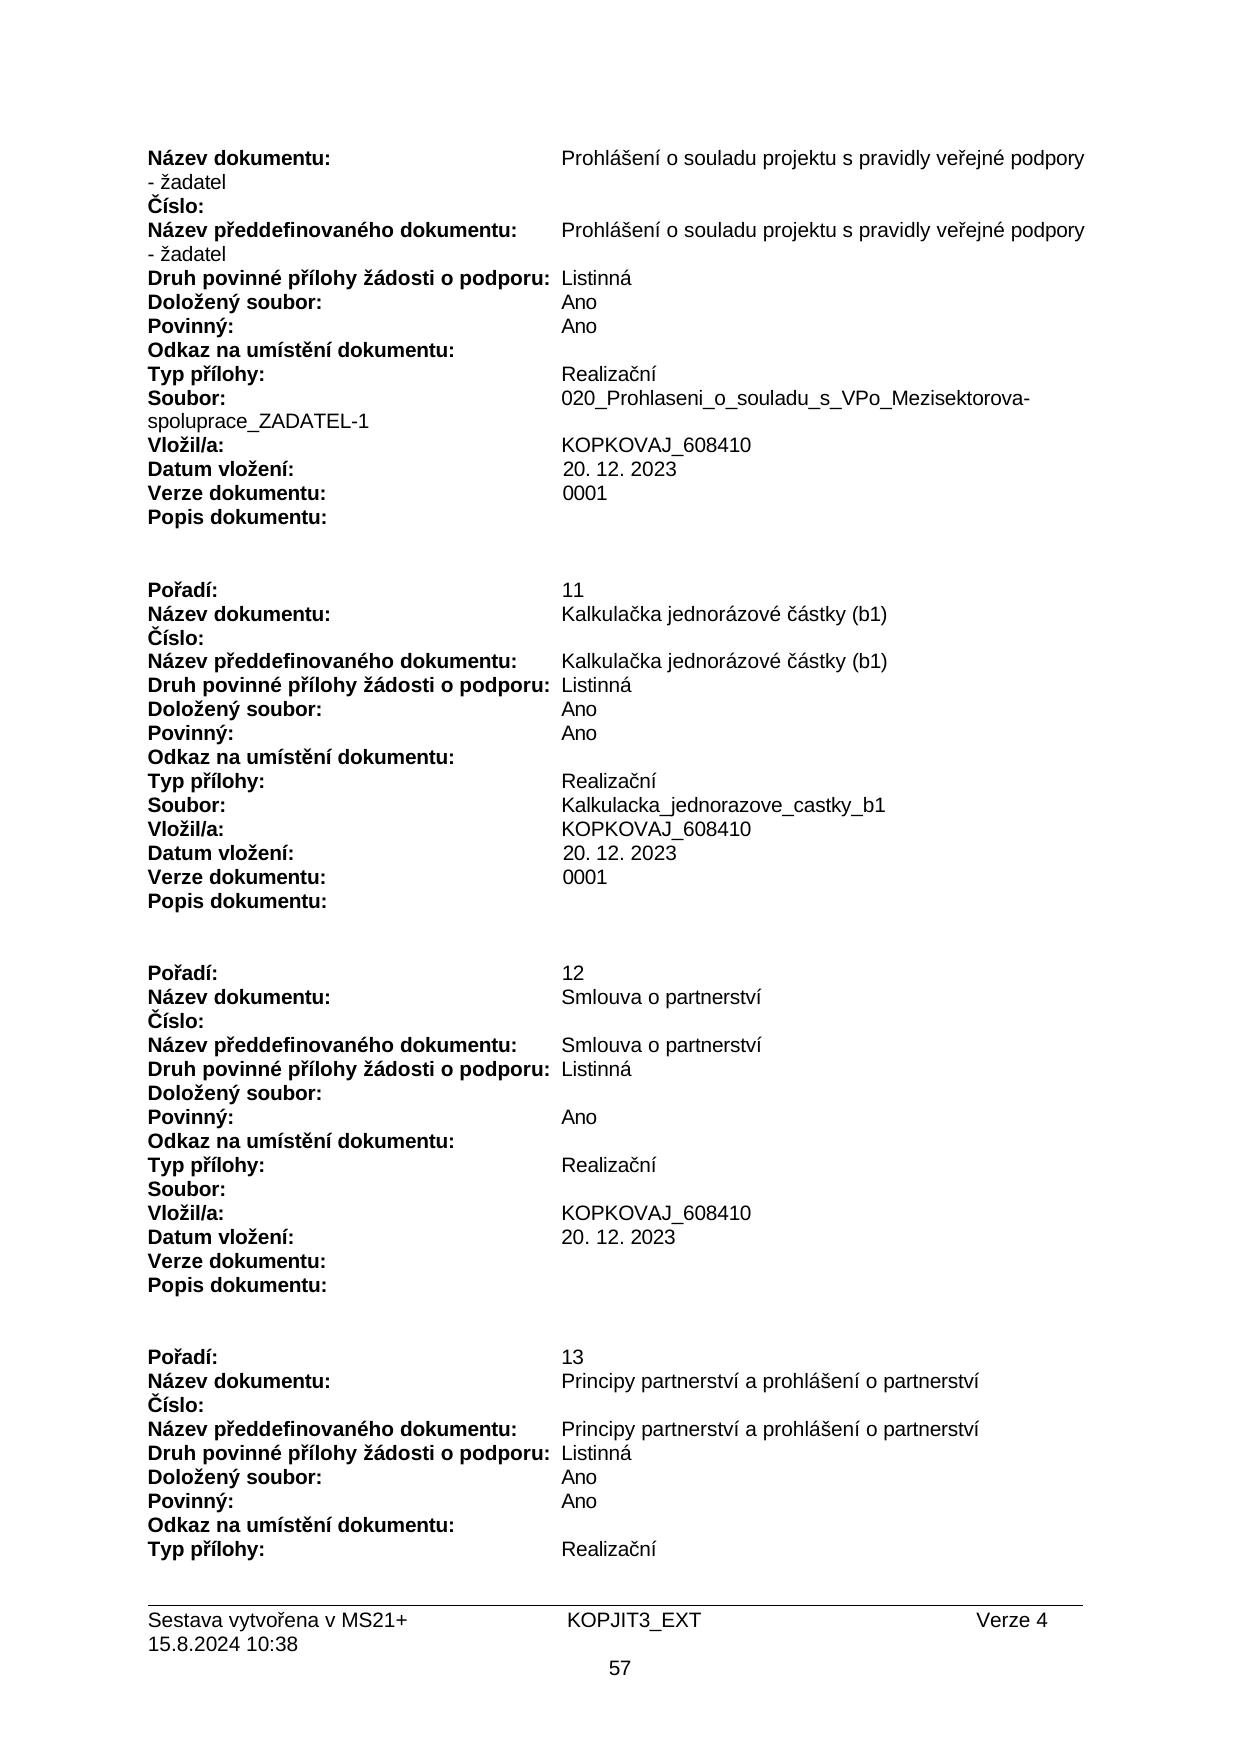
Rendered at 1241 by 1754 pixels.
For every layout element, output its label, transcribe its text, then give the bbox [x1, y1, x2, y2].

text Datum vložení: 20. 12. 2023 [147, 457, 1167, 481]
text Povinný: Ano [147, 721, 1167, 745]
subtitle Číslo: [147, 625, 1167, 649]
list žadatel [147, 170, 1167, 194]
subtitle Druh povinné přílohy žádosti o podporu: Listinná [147, 1441, 1167, 1465]
subtitle Soubor: [147, 1177, 1167, 1201]
text Typ přílohy: Realizační [147, 1537, 1167, 1561]
text Povinný: Ano [147, 1489, 1167, 1513]
subtitle Druh povinné přílohy žádosti o podporu: Listinná [147, 673, 1167, 697]
text Pořadí: 11 [147, 577, 1167, 601]
subtitle Číslo: [147, 1393, 1167, 1417]
subtitle Odkaz na umístění dokumentu: [147, 1129, 1167, 1153]
subtitle Odkaz na umístění dokumentu: [147, 745, 1167, 769]
text Doložený soubor: Ano [147, 289, 1167, 313]
subtitle Číslo: [147, 1009, 1167, 1033]
subtitle Verze dokumentu: [147, 1249, 1167, 1273]
text Soubor: Kalkulacka_jednorazove_castky_b1 [147, 793, 1167, 817]
text Typ přílohy: Realizační [147, 1153, 1167, 1177]
list žadatel [147, 242, 1167, 266]
text Název předdefinovaného dokumentu: Prohlášení o souladu projektu s pravidly veřejné podpory [147, 218, 1167, 242]
text Vložil/a: KOPKOVAJ_608410 [147, 433, 1167, 457]
text Doložený soubor: Ano [147, 697, 1167, 721]
text Název předdefinovaného dokumentu: Smlouva o partnerství [147, 1033, 1167, 1057]
text Popis dokumentu: [147, 1273, 1167, 1297]
text Doložený soubor: Ano [147, 1465, 1167, 1489]
text Vložil/a: KOPKOVAJ_608410 [147, 817, 1167, 841]
subtitle Druh povinné přílohy žádosti o podporu: Listinná [147, 266, 1167, 289]
subtitle Odkaz na umístění dokumentu: [147, 1513, 1167, 1537]
subtitle Druh povinné přílohy žádosti o podporu: Listinná [147, 1057, 1167, 1081]
text Datum vložení: 20. 12. 2023 [147, 1225, 1167, 1249]
text Povinný: Ano [147, 313, 1167, 337]
subtitle Verze dokumentu: 0001 [147, 481, 1167, 505]
text Typ přílohy: Realizační [147, 361, 1167, 385]
text Typ přílohy: Realizační [147, 769, 1167, 793]
text Pořadí: 13 [147, 1345, 1167, 1369]
subtitle Odkaz na umístění dokumentu: [147, 337, 1167, 361]
text Název předdefinovaného dokumentu: Kalkulačka jednorázové částky (b1) [147, 649, 1167, 673]
text Název dokumentu: Smlouva o partnerství [147, 985, 1167, 1009]
text Doložený soubor: [147, 1081, 1167, 1105]
subtitle Číslo: [147, 194, 1167, 218]
text Název dokumentu: Prohlášení o souladu projektu s pravidly veřejné podpory [147, 146, 1167, 170]
subtitle Popis dokumentu: [147, 889, 1167, 913]
text Název předdefinovaného dokumentu: Principy partnerství a prohlášení o partnerství [147, 1417, 1167, 1441]
text Datum vložení: 20. 12. 2023 [147, 841, 1167, 865]
text Vložil/a: KOPKOVAJ_608410 [147, 1201, 1167, 1225]
text Povinný: Ano [147, 1105, 1167, 1129]
text Pořadí: 12 [147, 961, 1167, 985]
text Název dokumentu: Kalkulačka jednorázové částky (b1) [147, 601, 1167, 625]
subtitle Verze dokumentu: 0001 [147, 865, 1167, 889]
text Název dokumentu: Principy partnerství a prohlášení o partnerství [147, 1369, 1167, 1393]
subtitle Popis dokumentu: [147, 505, 1167, 529]
text Soubor: 020_Prohlaseni_o_souladu_s_VPo_Mezisektorova- spoluprace_ZADATEL-1 [147, 385, 1039, 433]
